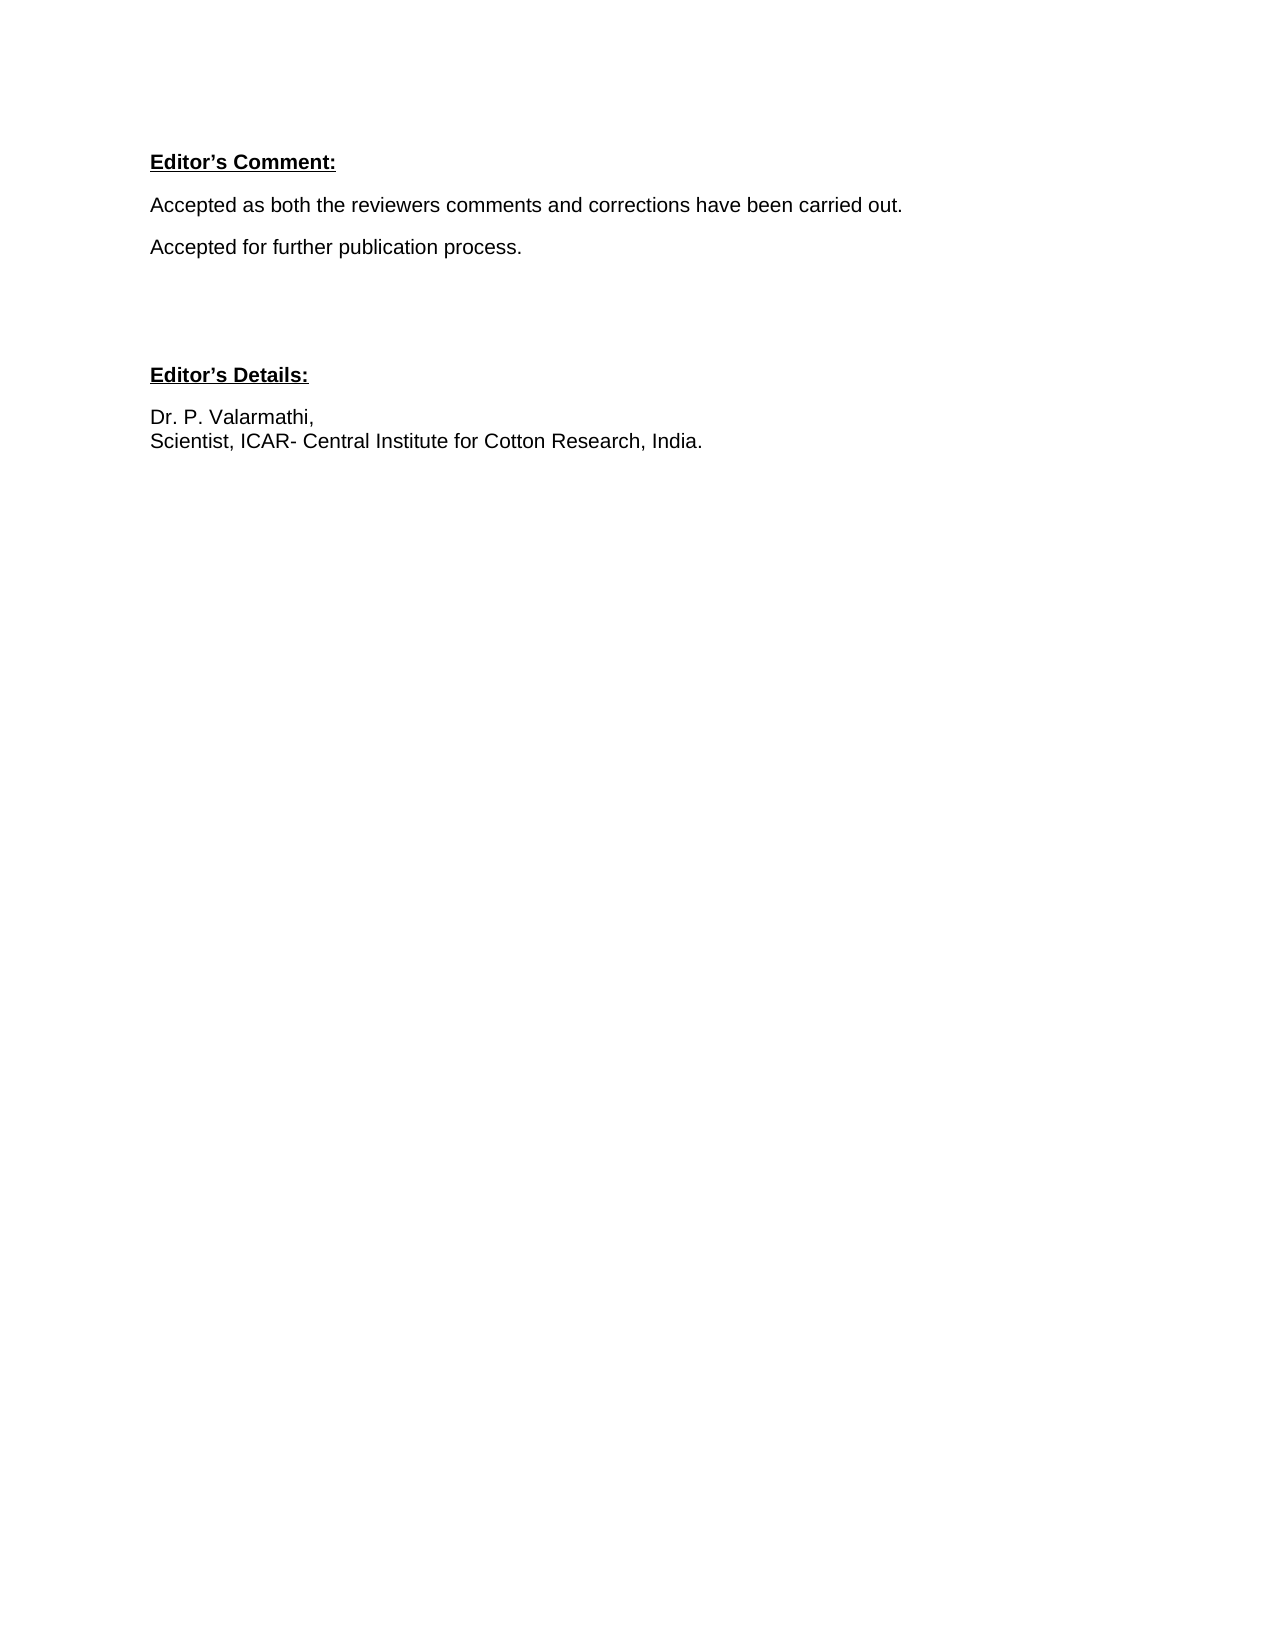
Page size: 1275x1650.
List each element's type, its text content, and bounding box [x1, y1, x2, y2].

text Dr. P. Valarmathi, [150, 405, 1125, 429]
text Editor’s Details: [150, 362, 1125, 386]
text Editor’s Comment: [150, 150, 1125, 174]
text Accepted for further publication process. [150, 235, 1125, 259]
text Scientist, ICAR- Central Institute for Cotton Research, India. [150, 429, 1125, 453]
text Accepted as both the reviewers comments and corrections have been carried out. [150, 192, 1125, 216]
